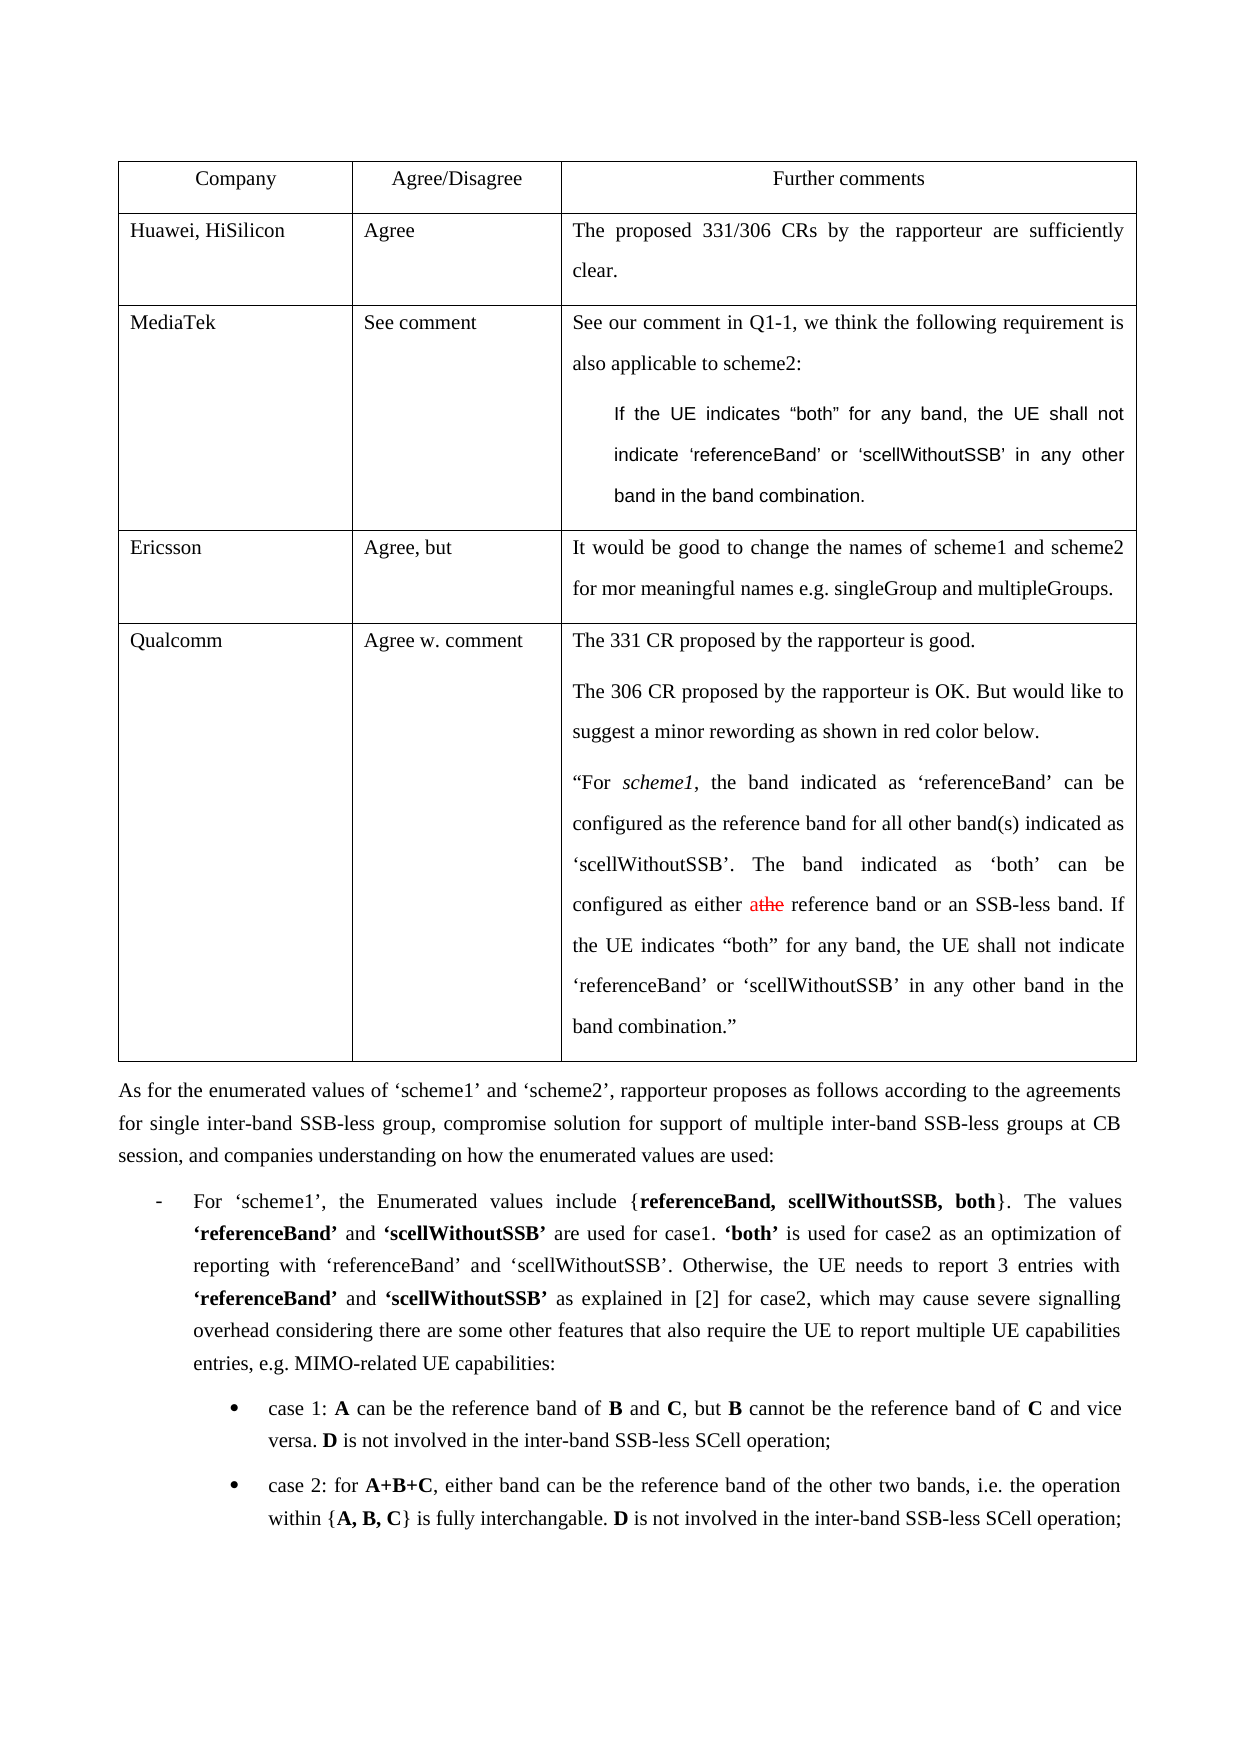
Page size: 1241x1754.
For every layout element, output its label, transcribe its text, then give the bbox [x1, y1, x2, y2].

list For ‘scheme1’, the Enumerated values include {referenceBand, scellWithoutSSB, both}. The values ‘referenceBand’ and ‘scellWithoutSSB’ are used for case1. ‘both’ is used for case2 as an optimization of reporting with ‘referenceBand’ and ‘scellWithoutSSB’. Otherwise, the UE needs to report 3 entries with ‘referenceBand’ and ‘scellWithoutSSB’ as explained in [2] for case2, which may cause severe signalling overhead considering there are some other features that also require the UE to report multiple UE capabilities entries, e.g. MIMO-related UE capabilities: [156, 1184, 1122, 1379]
table_cell Agree w. comment [353, 624, 561, 1061]
table_cell Agree [353, 214, 561, 305]
table_header Company [119, 162, 352, 212]
table_cell Ericsson [119, 531, 352, 622]
table_cell See our comment in Q1-1, we think the following requirement is also applicable to scheme2: If the UE indicates “both” for any band, the UE shall not indicate ‘referenceBand’ or ‘scellWithoutSSB’ in any other band in the band combination. [562, 306, 1136, 530]
table_cell It would be good to change the names of scheme1 and scheme2 for mor meaningful names e.g. singleGroup and multipleGroups. [562, 531, 1136, 622]
table_cell Huawei, HiSilicon [119, 214, 352, 305]
table_cell Qualcomm [119, 624, 352, 1061]
table_header Further comments [562, 162, 1136, 212]
list case 1: A can be the reference band of B and C, but B cannot be the reference band of C and vice versa. D is not involved in the inter-band SSB-less SCell operation; [231, 1392, 1122, 1457]
table_cell See comment [353, 306, 561, 530]
table_cell The proposed 331/306 CRs by the rapporteur are sufficiently clear. [562, 214, 1136, 305]
table_cell MediaTek [119, 306, 352, 530]
table_header Agree/Disagree [353, 162, 561, 212]
table_cell The 331 CR proposed by the rapporteur is good. The 306 CR proposed by the rapporteur is OK. But would like to suggest a minor rewording as shown in red color below. “For scheme1, the band indicated as ‘referenceBand’ can be configured as the reference band for all other band(s) indicated as ‘scellWithoutSSB’. The band indicated as ‘both’ can be configured as either athe reference band or an SSB-less band. If the UE indicates “both” for any band, the UE shall not indicate ‘referenceBand’ or ‘scellWithoutSSB’ in any other band in the band combination.” [562, 624, 1136, 1061]
table_cell Agree, but [353, 531, 561, 622]
list case 2: for A+B+C, either band can be the reference band of the other two bands, i.e. the operation within {A, B, C} is fully interchangable. D is not involved in the inter-band SSB-less SCell operation; [231, 1469, 1122, 1534]
text As for the enumerated values of ‘scheme1’ and ‘scheme2’, rapporteur proposes as follows according to the agreements for single inter-band SSB-less group, compromise solution for support of multiple inter-band SSB-less groups at CB session, and companies understanding on how the enumerated values are used: [118, 1074, 1122, 1172]
